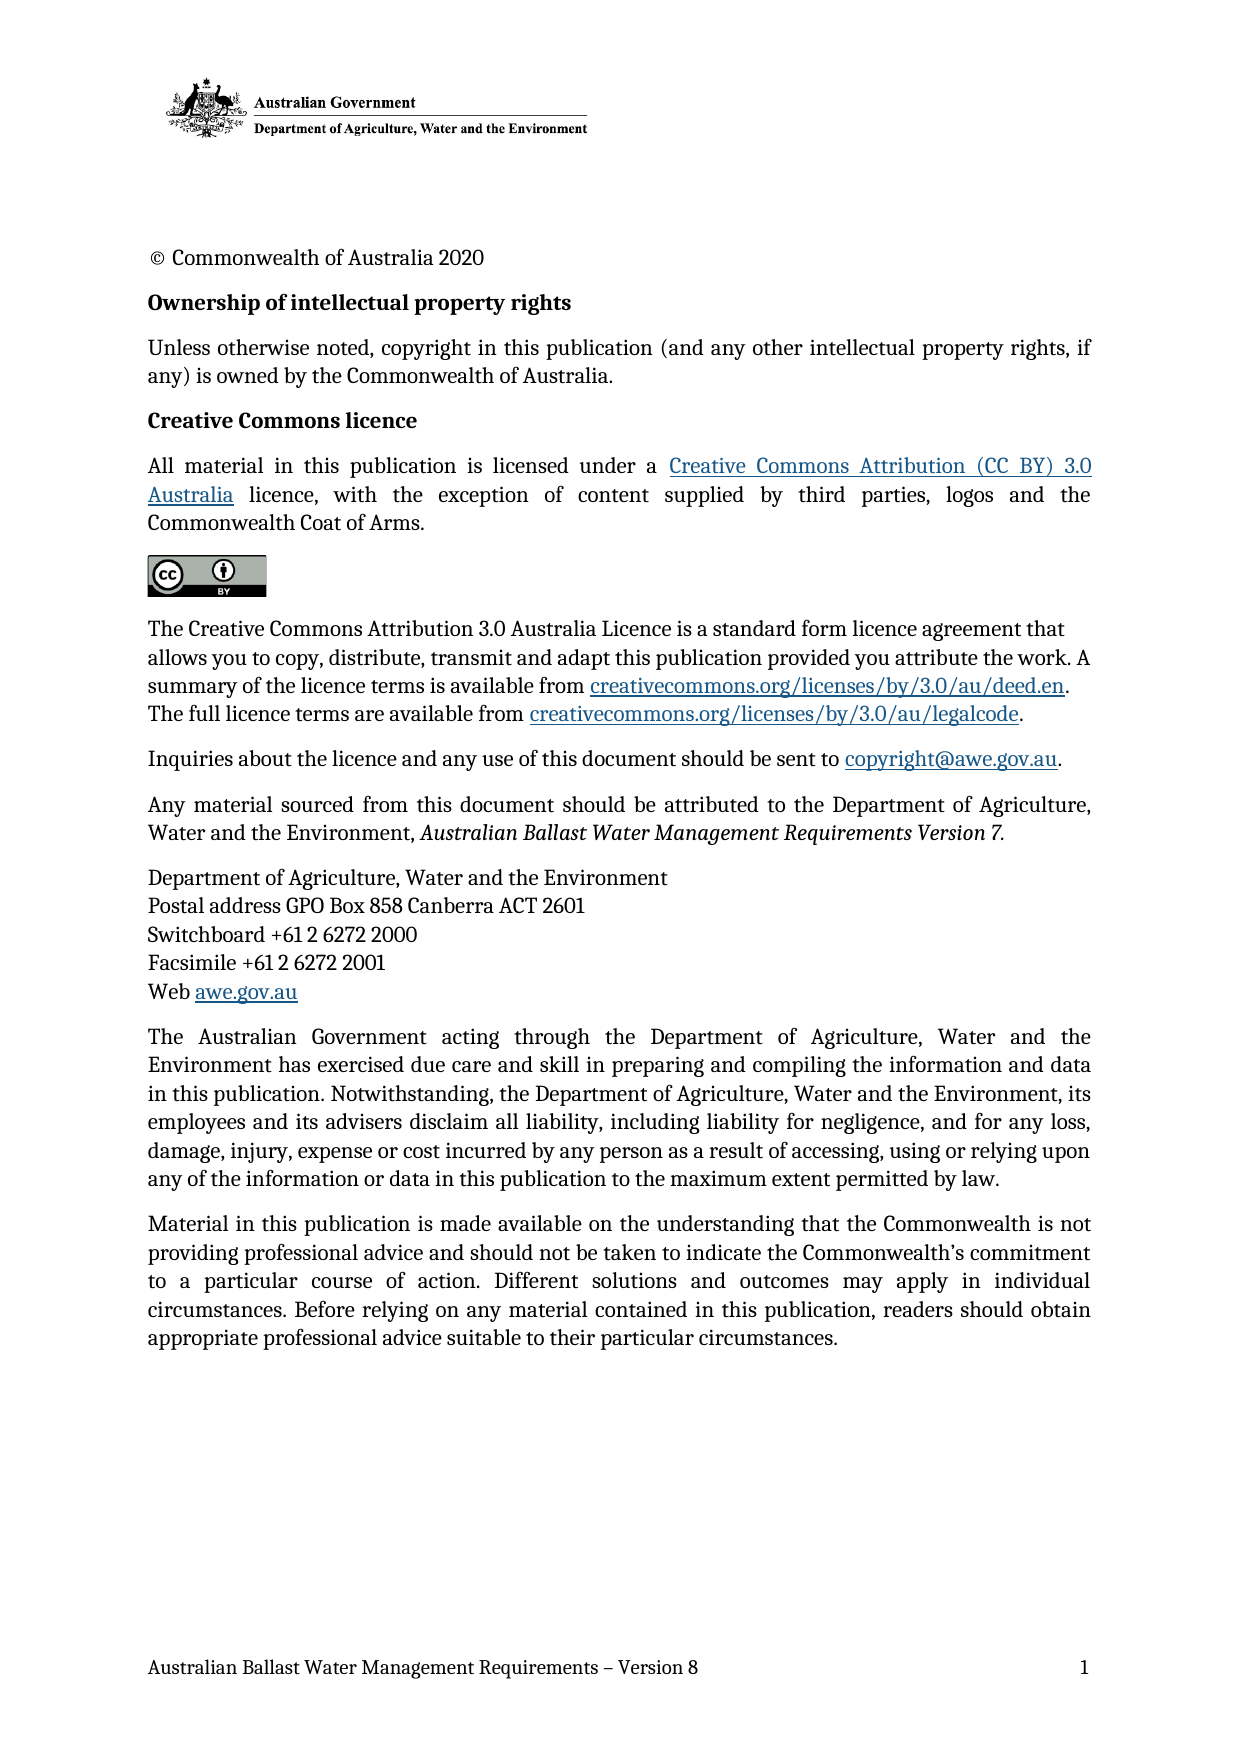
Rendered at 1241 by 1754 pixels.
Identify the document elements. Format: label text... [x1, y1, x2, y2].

text Unless otherwise noted, copyright in this publication (and any other intellectual property rights, if any) is owned by the Commonwealth of Australia. [148, 334, 1092, 389]
picture [147, 59, 606, 155]
text All material in this publication is licensed under a Creative Commons Attribution (CC BY) 3.0 Australia licence, with the exception of content supplied by third parties, logos and the Commonwealth Coat of Arms. [148, 453, 1092, 536]
picture [147, 555, 267, 597]
text Department of Agriculture, Water and the Environment Postal address GPO Box 858 Canberra ACT 2601 Switchboard +61 2 6272 2000 Facsimile +61 2 6272 2001 Web awe.gov.au [148, 865, 1092, 1005]
text Material in this publication is made available on the understanding that the Commonwealth is not providing professional advice and should not be taken to indicate the Commonwealth’s commitment to a particular course of action. Different solutions and outcomes may apply in individual circumstances. Before relying on any material contained in this publication, readers should obtain appropriate professional advice suitable to their particular circumstances. [148, 1211, 1092, 1351]
text The Australian Government acting through the Department of Agriculture, Water and the Environment has exercised due care and skill in preparing and compiling the information and data in this publication. Notwithstanding, the Department of Agriculture, Water and the Environment, its employees and its advisers disclaim all liability, including liability for negligence, and for any loss, damage, injury, expense or cost incurred by any person as a result of accessing, using or relying upon any of the information or data in this publication to the maximum extent permitted by law. [148, 1024, 1092, 1192]
text Any material sourced from this document should be attributed to the Department of Agriculture, Water and the Environment, Australian Ballast Water Management Requirements Version 7. [148, 791, 1092, 846]
text © Commonwealth of Australia 2020 [148, 244, 1092, 271]
text The Creative Commons Attribution 3.0 Australia Licence is a standard form licence agreement that allows you to copy, distribute, transmit and adapt this publication provided you attribute the work. A summary of the licence terms is available from creativecommons.org/licenses/by/3.0/au/deed.en. The full licence terms are available from creativecommons.org/licenses/by/3.0/au/legalcode. [148, 616, 1092, 727]
text Ownership of intellectual property rights [148, 289, 1092, 316]
text Inquiries about the licence and any use of this document should be sent to copyright@awe.gov.au. [148, 746, 1092, 773]
text Creative Commons licence [148, 408, 1092, 434]
